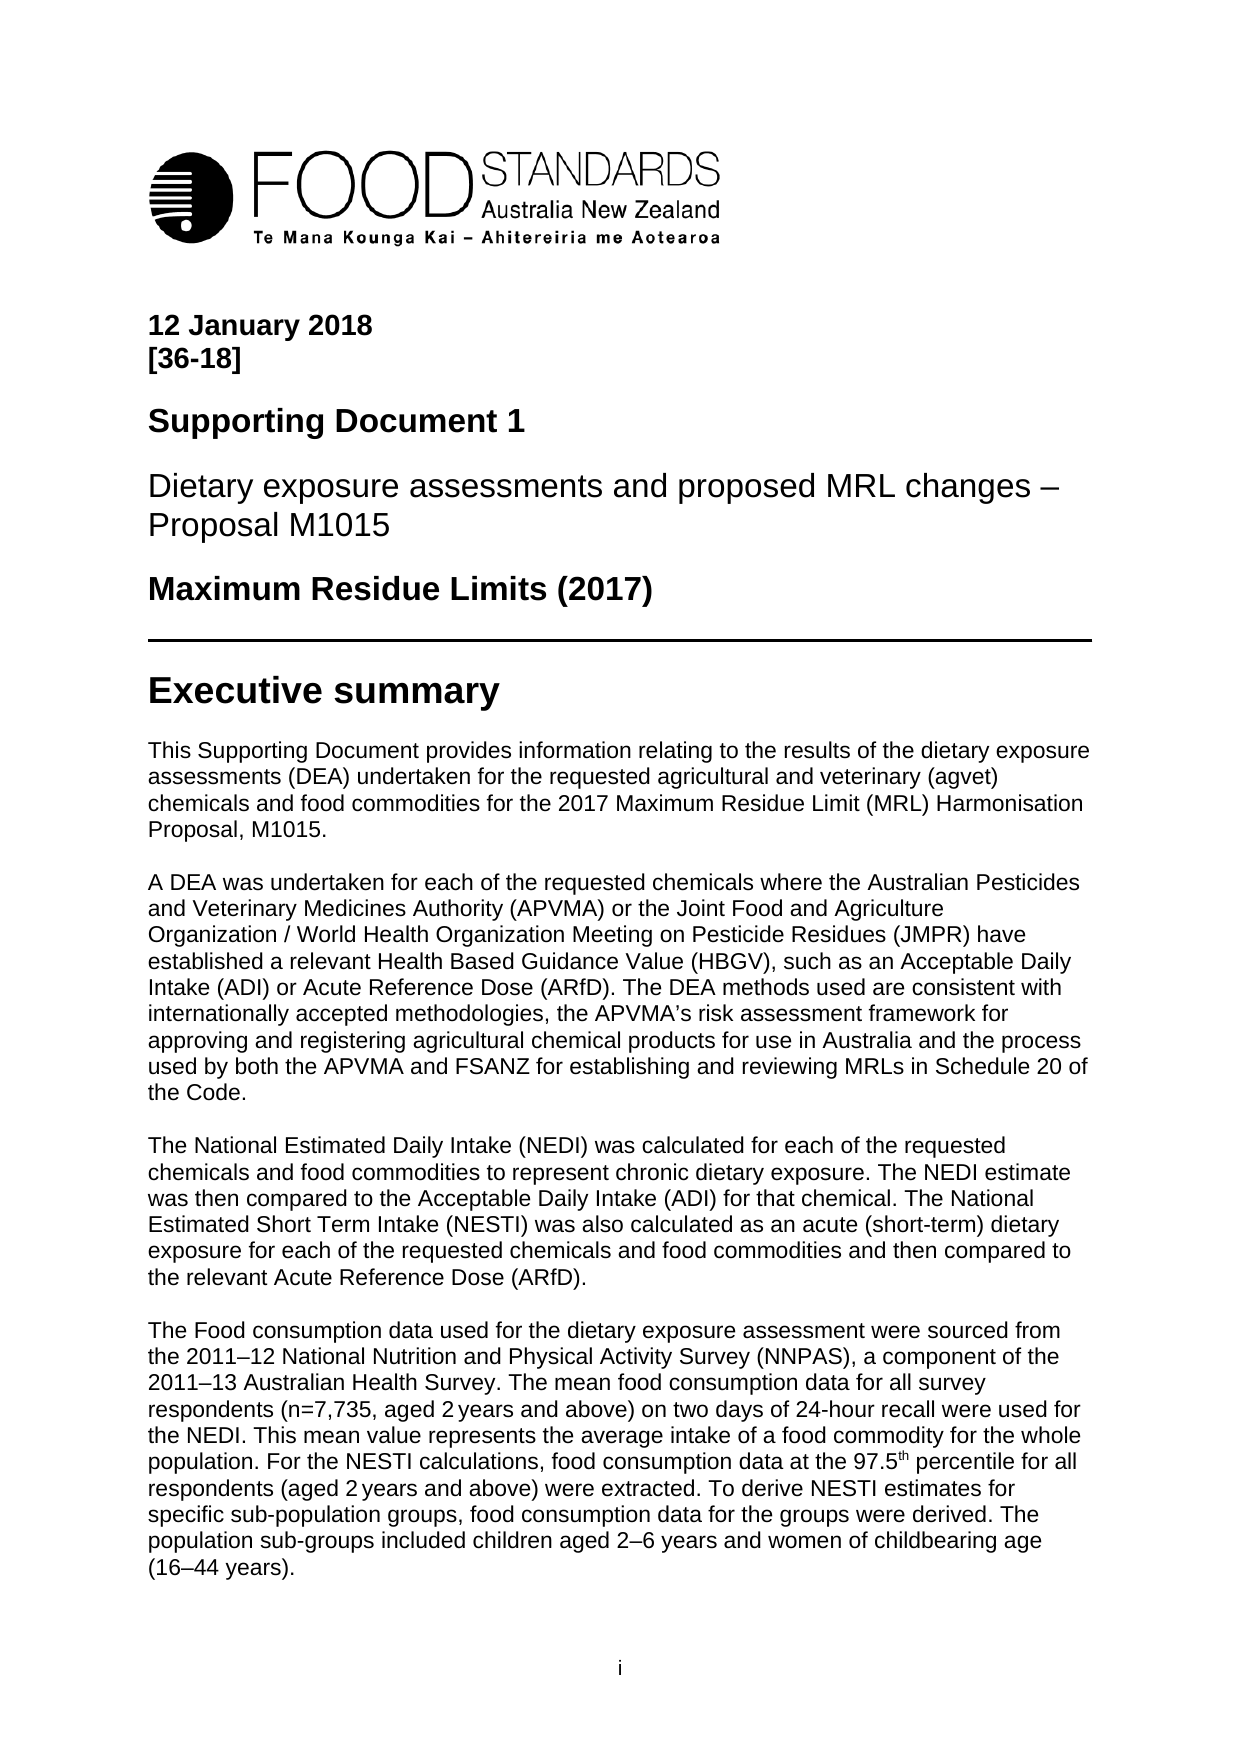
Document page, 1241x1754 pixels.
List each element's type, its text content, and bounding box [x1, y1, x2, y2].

title Dietary exposure assessments and proposed MRL changes – Proposal M1015 [148, 466, 1092, 543]
title Supporting Document 1 [148, 401, 1092, 440]
text [36-18] [148, 342, 1092, 375]
text The National Estimated Daily Intake (NEDI) was calculated for each of the requested chemicals and food commodities to represent chronic dietary exposure. The NEDI estimate was then compared to the Acceptable Daily Intake (ADI) for that chemical. The National Estimated Short Term Intake (NESTI) was also calculated as an acute (short-term) dietary exposure for each of the requested chemicals and food commodities and then compared to the relevant Acute Reference Dose (ARfD). [148, 1132, 1092, 1290]
text This Supporting Document provides information relating to the results of the dietary exposure assessments (DEA) undertaken for the requested agricultural and veterinary (agvet) chemicals and food commodities for the 2017 Maximum Residue Limit (MRL) Harmonisation Proposal, M1015. [148, 737, 1092, 842]
text The Food consumption data used for the dietary exposure assessment were sourced from the 2011–12 National Nutrition and Physical Activity Survey (NNPAS), a component of the 2011–13 Australian Health Survey. The mean food consumption data for all survey respondents (n=7,735, aged 2 years and above) on two days of 24-hour recall were used for the NEDI. This mean value represents the average intake of a food commodity for the whole population. For the NESTI calculations, food consumption data at the 97.5th percentile for all respondents (aged 2 years and above) were extracted. To derive NESTI estimates for specific sub-population groups, food consumption data for the groups were derived. The population sub-groups included children aged 2–6 years and women of childbearing age (16–44 years). [148, 1317, 1092, 1580]
text A DEA was undertaken for each of the requested chemicals where the Australian Pesticides and Veterinary Medicines Authority (APVMA) or the Joint Food and Agriculture Organization / World Health Organization Meeting on Pesticide Residues (JMPR) have established a relevant Health Based Guidance Value (HBGV), such as an Acceptable Daily Intake (ADI) or Acute Reference Dose (ARfD). The DEA methods used are consistent with internationally accepted methodologies, the APVMA’s risk assessment framework for approving and registering agricultural chemical products for use in Australia and the process used by both the APVMA and FSANZ for establishing and reviewing MRLs in Schedule 20 of the Code. [148, 868, 1092, 1106]
picture [147, 147, 720, 249]
title Maximum Residue Limits (2017) [148, 569, 1092, 608]
subtitle Executive summary [148, 669, 1092, 712]
text 12 January 2018 [148, 308, 1092, 342]
